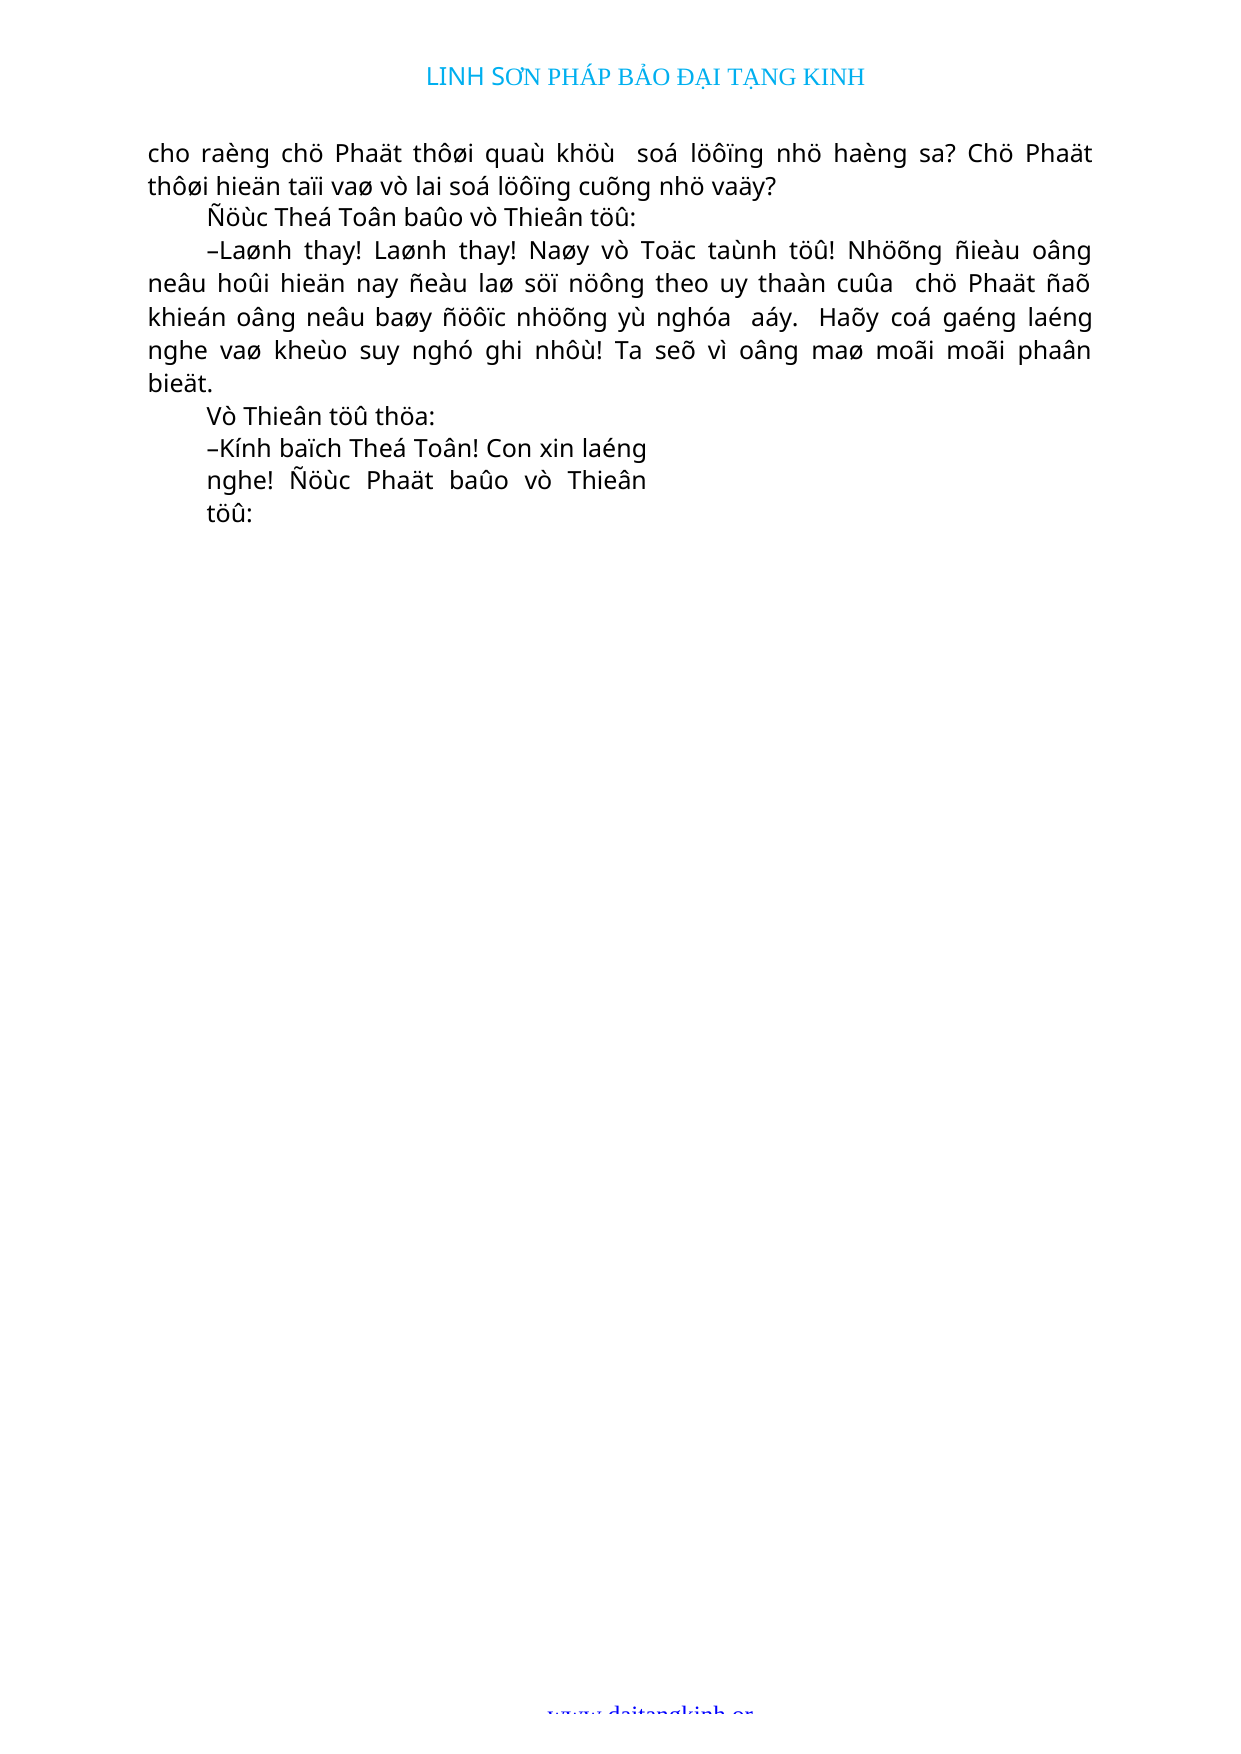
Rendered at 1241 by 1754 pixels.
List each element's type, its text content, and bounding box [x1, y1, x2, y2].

text –Laønh thay! Laønh thay! Naøy vò Toäc taùnh töû! Nhöõng ñieàu oâng neâu hoûi hieän nay ñeàu laø söï nöông theo uy thaàn cuûa chö Phaät ñaõ khieán oâng neâu baøy ñöôïc nhöõng yù nghóa aáy. Haõy coá gaéng laéng nghe vaø kheùo suy nghó ghi nhôù! Ta seõ vì oâng maø moãi moãi phaân bieät. [147, 233, 1093, 400]
text –Kính baïch Theá Toân! Con xin laéng nghe! Ñöùc Phaät baûo vò Thieân töû: [206, 431, 647, 529]
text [147, 135, 1093, 202]
text Ñöùc Theá Toân baûo vò Thieân töû: [206, 202, 1105, 233]
text Vò Thieân töû thöa: [206, 400, 1105, 431]
